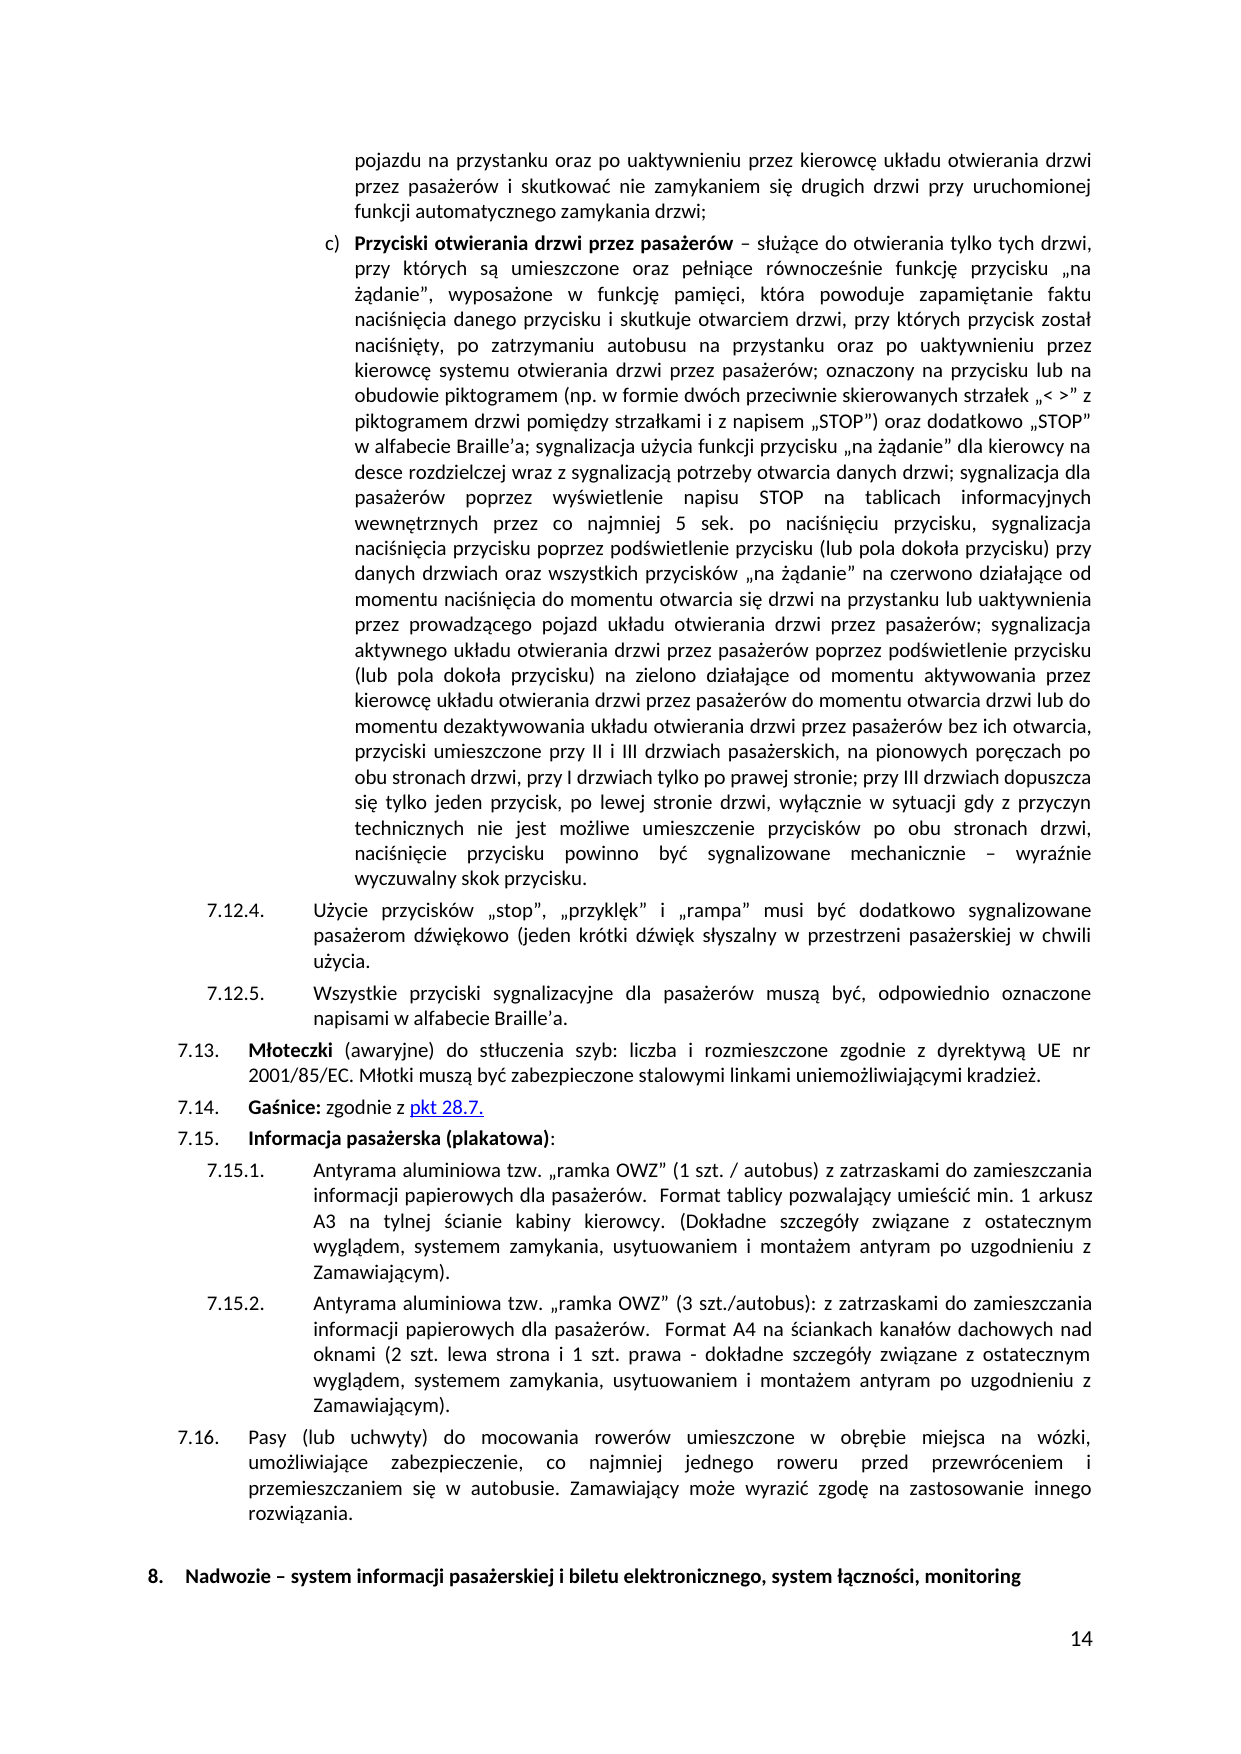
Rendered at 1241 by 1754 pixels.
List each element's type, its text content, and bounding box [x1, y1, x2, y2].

list Antyrama aluminiowa tzw. „ramka OWZ” (1 szt. / autobus) z zatrzaskami do zamieszczania informacji papierowych dla pasażerów. Format tablicy pozwalający umieścić min. 1 arkusz A3 na tylnej ścianie kabiny kierowcy. (Dokładne szczegóły związane z ostatecznym wyglądem, systemem zamykania, usytuowaniem i montażem antyram po uzgodnieniu z Zamawiającym). [207, 1157, 1093, 1284]
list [325, 148, 1093, 224]
list Nadwozie – system informacji pasażerskiej i biletu elektronicznego, system łączności, monitoring [148, 1563, 1093, 1589]
list Gaśnice: zgodnie z pkt 28.7. [177, 1094, 1093, 1119]
list Informacja pasażerska (plakatowa): [177, 1126, 1093, 1151]
list Pasy (lub uchwyty) do mocowania rowerów umieszczone w obrębie miejsca na wózki, umożliwiające zabezpieczenie, co najmniej jednego roweru przed przewróceniem i przemieszczaniem się w autobusie. Zamawiający może wyrazić zgodę na zastosowanie innego rozwiązania. [177, 1424, 1093, 1526]
list Wszystkie przyciski sygnalizacyjne dla pasażerów muszą być, odpowiednio oznaczone napisami w alfabecie Braille’a. [207, 980, 1093, 1031]
list Młoteczki (awaryjne) do stłuczenia szyb: liczba i rozmieszczone zgodnie z dyrektywą UE nr 2001/85/EC. Młotki muszą być zabezpieczone stalowymi linkami uniemożliwiającymi kradzież. [177, 1037, 1093, 1088]
list Użycie przycisków „stop”, „przyklęk” i „rampa” musi być dodatkowo sygnalizowane pasażerom dźwiękowo (jeden krótki dźwięk słyszalny w przestrzeni pasażerskiej w chwili użycia. [207, 897, 1093, 973]
list Przyciski otwierania drzwi przez pasażerów – służące do otwierania tylko tych drzwi, przy których są umieszczone oraz pełniące równocześnie funkcję przycisku „na żądanie”, wyposażone w funkcję pamięci, która powoduje zapamiętanie faktu naciśnięcia danego przycisku i skutkuje otwarciem drzwi, przy których przycisk został naciśnięty, po zatrzymaniu autobusu na przystanku oraz po uaktywnieniu przez kierowcę systemu otwierania drzwi przez pasażerów; oznaczony na przycisku lub na obudowie piktogramem (np. w formie dwóch przeciwnie skierowanych strzałek „< >” z piktogramem drzwi pomiędzy strzałkami i z napisem „STOP”) oraz dodatkowo „STOP” w alfabecie Braille’a; sygnalizacja użycia funkcji przycisku „na żądanie” dla kierowcy na desce rozdzielczej wraz z sygnalizacją potrzeby otwarcia danych drzwi; sygnalizacja dla pasażerów poprzez wyświetlenie napisu STOP na tablicach informacyjnych wewnętrznych przez co najmniej 5 sek. po naciśnięciu przycisku, sygnalizacja naciśnięcia przycisku poprzez podświetlenie przycisku (lub pola dokoła przycisku) przy danych drzwiach oraz wszystkich przycisków „na żądanie” na czerwono działające od momentu naciśnięcia do momentu otwarcia się drzwi na przystanku lub uaktywnienia przez prowadzącego pojazd układu otwierania drzwi przez pasażerów; sygnalizacja aktywnego układu otwierania drzwi przez pasażerów poprzez podświetlenie przycisku (lub pola dokoła przycisku) na zielono działające od momentu aktywowania przez kierowcę układu otwierania drzwi przez pasażerów do momentu otwarcia drzwi lub do momentu dezaktywowania układu otwierania drzwi przez pasażerów bez ich otwarcia, przyciski umieszczone przy II i III drzwiach pasażerskich, na pionowych poręczach po obu stronach drzwi, przy I drzwiach tylko po prawej stronie; przy III drzwiach dopuszcza się tylko jeden przycisk, po lewej stronie drzwi, wyłącznie w sytuacji gdy z przyczyn technicznych nie jest możliwe umieszczenie przycisków po obu stronach drzwi, naciśnięcie przycisku powinno być sygnalizowane mechanicznie – wyraźnie wyczuwalny skok przycisku. [325, 230, 1093, 891]
list Antyrama aluminiowa tzw. „ramka OWZ” (3 szt./autobus): z zatrzaskami do zamieszczania informacji papierowych dla pasażerów. Format A4 na ściankach kanałów dachowych nad oknami (2 szt. lewa strona i 1 szt. prawa - dokładne szczegóły związane z ostatecznym wyglądem, systemem zamykania, usytuowaniem i montażem antyram po uzgodnieniu z Zamawiającym). [207, 1291, 1093, 1418]
